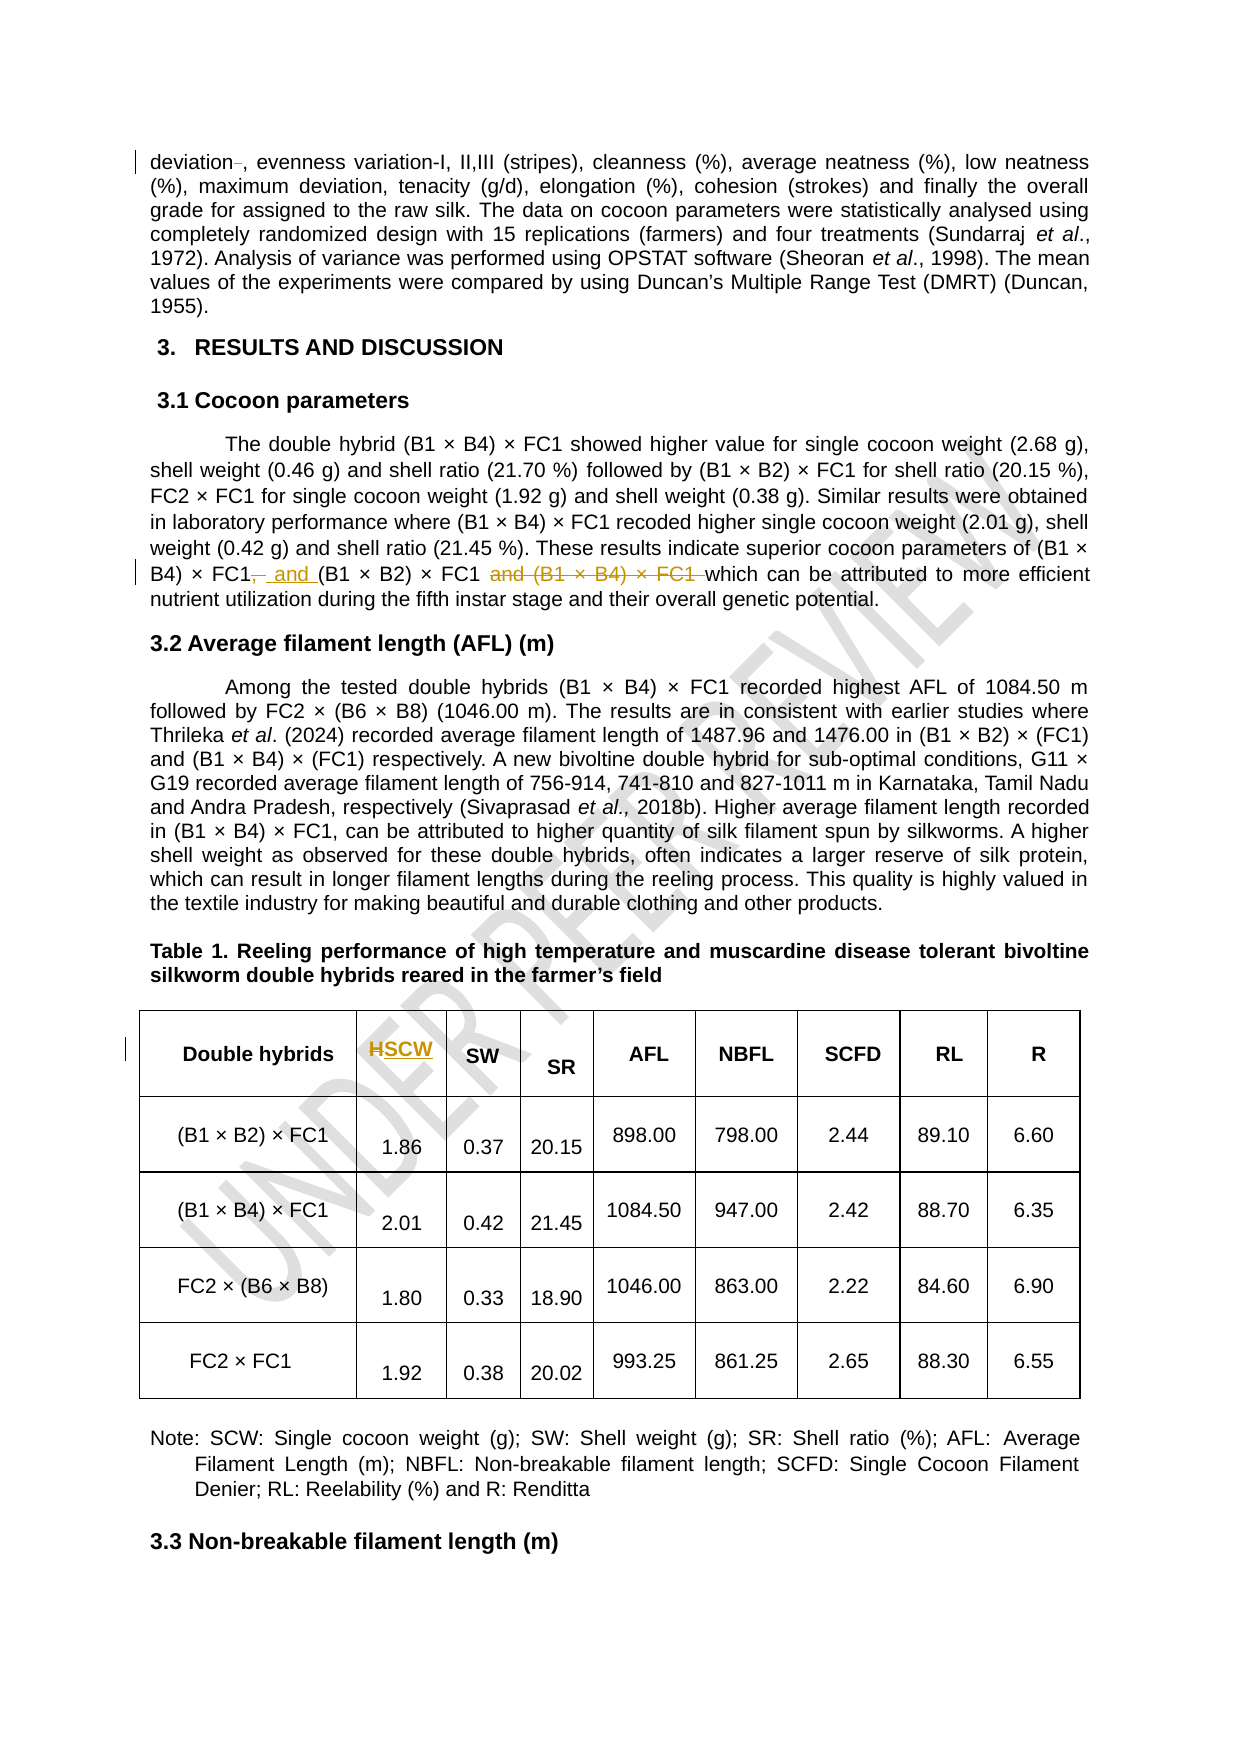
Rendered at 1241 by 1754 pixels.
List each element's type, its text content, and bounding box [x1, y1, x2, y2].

table_header R [988, 1011, 1079, 1096]
table_cell 6.55 [988, 1323, 1079, 1398]
table_header AFL [594, 1011, 695, 1096]
table_cell 993.25 [594, 1323, 695, 1398]
table_cell 947.00 [696, 1173, 797, 1247]
table_cell 2.22 [798, 1248, 899, 1322]
table_header Double hybrids [140, 1011, 356, 1096]
table_cell 0.38 [447, 1323, 520, 1398]
table_cell 0.42 [447, 1173, 520, 1247]
text Among the tested double hybrids (B1 × B4) × FC1 recorded highest AFL of 1084.50 m followed by FC2 × (B6 × B8) (1046.00 m). The results are in consistent with earlier studies where Thrileka et al. (2024) recorded average filament length of 1487.96 and 1476.00 in (B1 × B2) × (FC1) and (B1 × B4) × (FC1) respectively. A new bivoltine double hybrid for sub-optimal conditions, G11 × G19 recorded average filament length of 756-914, 741-810 and 827-1011 m in Karnataka, Tamil Nadu and Andra Pradesh, respectively (Sivaprasad et al., 2018b). Higher average filament length recorded in (B1 × B4) × FC1, can be attributed to higher quantity of silk filament spun by silkworms. A higher shell weight as observed for these double hybrids, often indicates a larger reserve of silk protein, which can result in longer filament lengths during the reeling process. This quality is highly valued in the textile industry for making beautiful and durable clothing and other products. [150, 675, 1090, 914]
table_cell 898.00 [594, 1097, 695, 1171]
table_header [357, 1011, 446, 1096]
table_header NBFL [696, 1011, 797, 1096]
table_cell 88.70 [901, 1173, 987, 1247]
table_cell 1.86 [357, 1097, 446, 1171]
text 3.3 Non-breakable filament length (m) [150, 1528, 1090, 1554]
table_cell 1046.00 [594, 1248, 695, 1322]
table_cell 2.65 [798, 1323, 899, 1398]
text Note: SCW: Single cocoon weight (g); SW: Shell weight (g); SR: Shell ratio (%); AFL: Average Filament Length (m); NBFL: Non-breakable filament length; SCFD: Single Cocoon Filament Denier; RL: Reelability (%) and R: Renditta [150, 1399, 1080, 1501]
table_cell 1084.50 [594, 1173, 695, 1247]
table_header SW [447, 1011, 520, 1096]
table_cell 2.44 [798, 1097, 899, 1171]
table_header RL [901, 1011, 987, 1096]
text The double hybrid (B1 × B4) × FC1 showed higher value for single cocoon weight (2.68 g), shell weight (0.46 g) and shell ratio (21.70 %) followed by (B1 × B2) × FC1 for shell ratio (20.15 %), FC2 × FC1 for single cocoon weight (1.92 g) and shell weight (0.38 g). Similar results were obtained in laboratory performance where (B1 × B4) × FC1 recoded higher single cocoon weight (2.01 g), shell weight (0.42 g) and shell ratio (21.45 %). These results indicate superior cocoon parameters of (B1 × B4) × FC1(B1 × B2) × FC1 which can be attributed to more efficient nutrient utilization during the fifth instar stage and their overall genetic potential. [150, 432, 1090, 611]
table_cell 2.01 [357, 1173, 446, 1247]
table_cell 6.35 [988, 1173, 1079, 1247]
table_cell 20.02 [521, 1323, 593, 1398]
table_cell FC2 × (B6 × B8) [140, 1248, 356, 1322]
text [150, 150, 1090, 318]
table_header SCFD [798, 1011, 899, 1096]
list RESULTS AND DISCUSSION [157, 334, 1090, 361]
table_cell 88.30 [901, 1323, 987, 1398]
list Cocoon parameters [157, 387, 1090, 413]
table_cell 6.90 [988, 1248, 1079, 1322]
table_cell 2.42 [798, 1173, 899, 1247]
table_cell 1.92 [357, 1323, 446, 1398]
table_cell 20.15 [521, 1097, 593, 1171]
table_cell 6.60 [988, 1097, 1079, 1171]
table_header SR [521, 1011, 593, 1096]
table_cell 0.37 [447, 1097, 520, 1171]
table_cell 18.90 [521, 1248, 593, 1322]
text Table 1. Reeling performance of high temperature and muscardine disease tolerant bivoltine silkworm double hybrids reared in the farmer’s field [150, 939, 1090, 987]
table_cell 1.80 [357, 1248, 446, 1322]
text 3.2 Average filament length (AFL) (m) [150, 630, 1090, 656]
table_cell FC2 × FC1 [140, 1323, 356, 1398]
table_cell 84.60 [901, 1248, 987, 1322]
table_cell 89.10 [901, 1097, 987, 1171]
table_cell (B1 × B4) × FC1 [140, 1173, 356, 1247]
table_cell 861.25 [696, 1323, 797, 1398]
table_cell (B1 × B2) × FC1 [140, 1097, 356, 1171]
table_cell 798.00 [696, 1097, 797, 1171]
table_cell 0.33 [447, 1248, 520, 1322]
table_cell 863.00 [696, 1248, 797, 1322]
table_cell 21.45 [521, 1173, 593, 1247]
